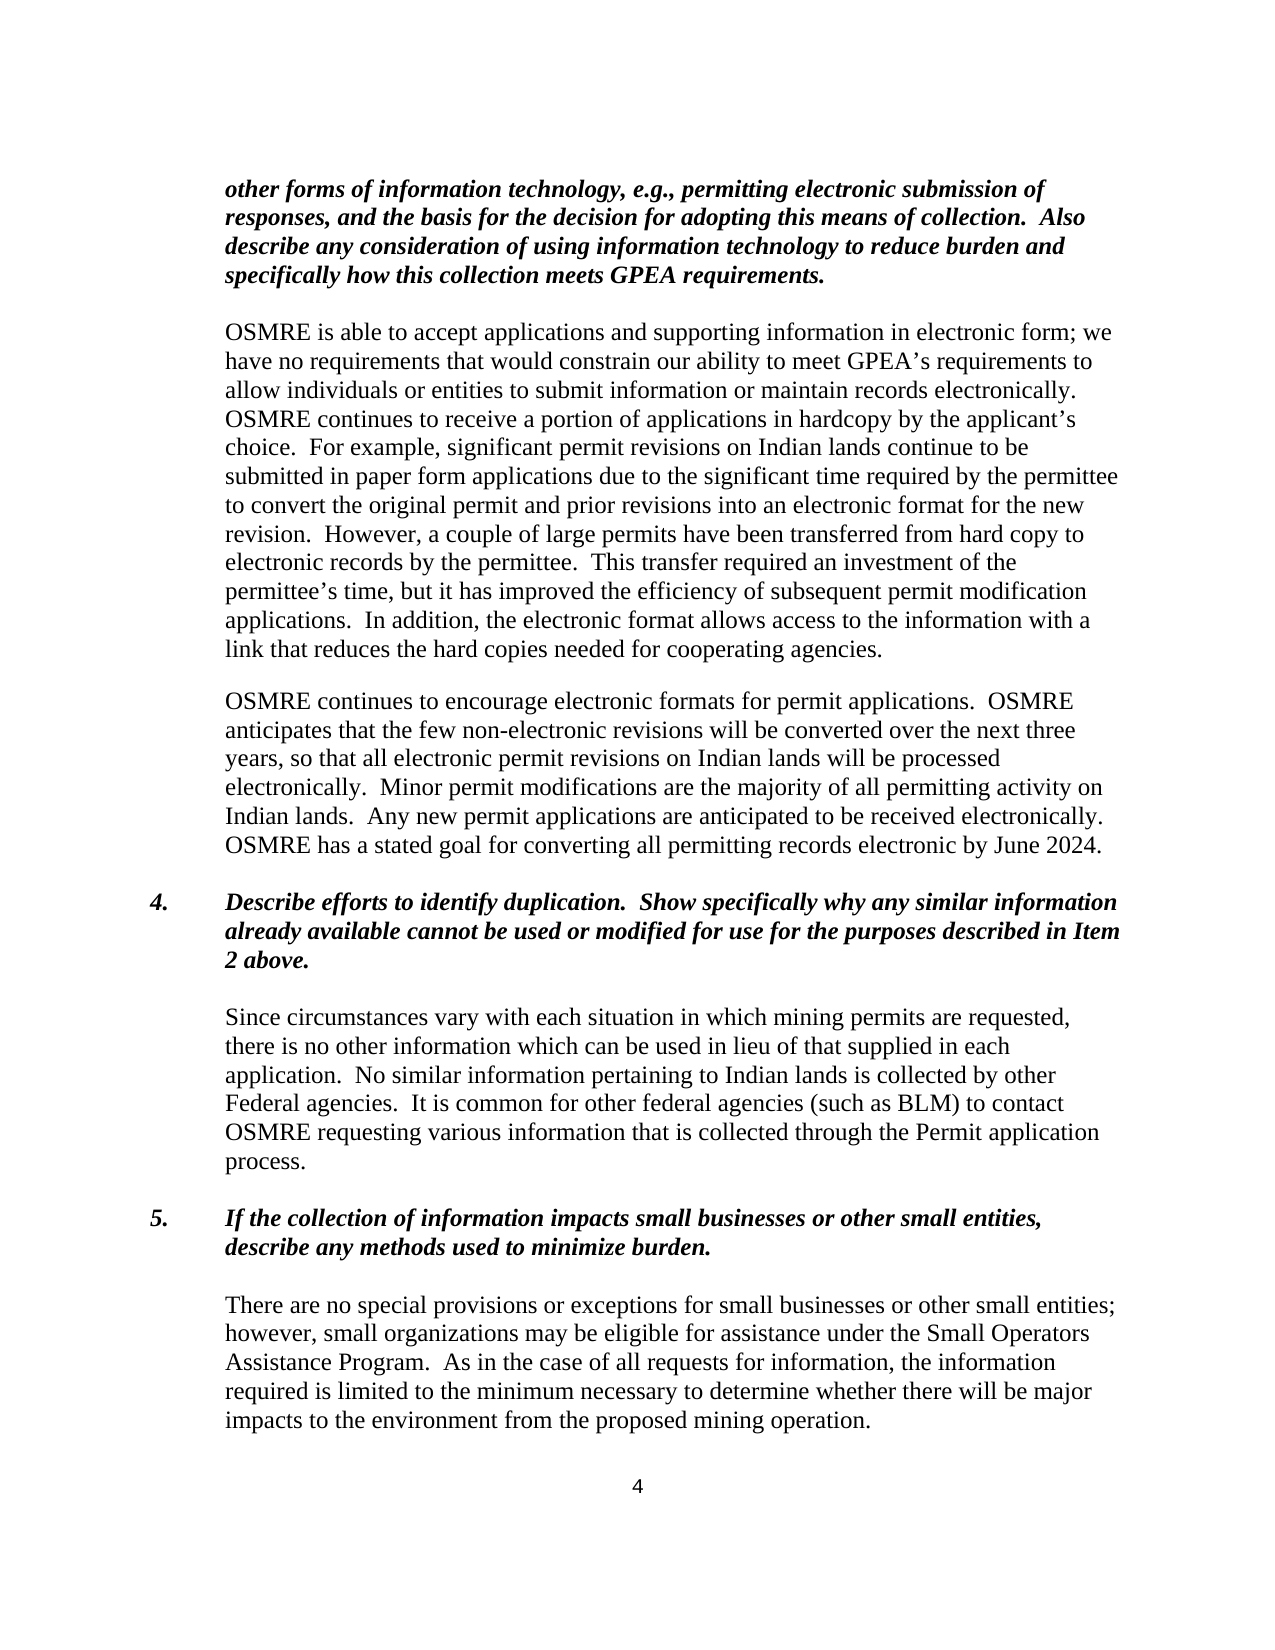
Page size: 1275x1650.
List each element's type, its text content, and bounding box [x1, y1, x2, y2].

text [150, 174, 1125, 289]
text OSMRE is able to accept applications and supporting information in electronic form; we have no requirements that would constrain our ability to meet GPEA’s requirements to allow individuals or entities to submit information or maintain records electronically. OSMRE continues to receive a portion of applications in hardcopy by the applicant’s choice. For example, significant permit revisions on Indian lands continue to be submitted in paper form applications due to the significant time required by the permittee to convert the original permit and prior revisions into an electronic format for the new revision. However, a couple of large permits have been transferred from hard copy to electronic records by the permittee. This transfer required an investment of the permittee’s time, but it has improved the efficiency of subsequent permit modification applications. In addition, the electronic format allows access to the information with a link that reduces the hard copies needed for cooperating agencies. [150, 317, 1125, 686]
text OSMRE continues to encourage electronic formats for permit applications. OSMRE anticipates that the few non-electronic revisions will be converted over the next three years, so that all electronic permit revisions on Indian lands will be processed electronically. Minor permit modifications are the majority of all permitting activity on Indian lands. Any new permit applications are anticipated to be received electronically. OSMRE has a stated goal for converting all permitting records electronic by June 2024. [150, 686, 1125, 858]
text 4. Describe efforts to identify duplication. Show specifically why any similar information already available cannot be used or modified for use for the purposes described in Item 2 above. [150, 887, 1125, 973]
text Since circumstances vary with each situation in which mining permits are requested, there is no other information which can be used in lieu of that supplied in each application. No similar information pertaining to Indian lands is collected by other Federal agencies. It is common for other federal agencies (such as BLM) to contact OSMRE requesting various information that is collected through the Permit application process. [150, 1002, 1125, 1175]
text There are no special provisions or exceptions for small businesses or other small entities; however, small organizations may be eligible for assistance under the Small Operators Assistance Program. As in the case of all requests for information, the information required is limited to the minimum necessary to determine whether there will be major impacts to the environment from the proposed mining operation. [150, 1290, 1125, 1433]
text 5. If the collection of information impacts small businesses or other small entities, describe any methods used to minimize burden. [150, 1203, 1125, 1261]
